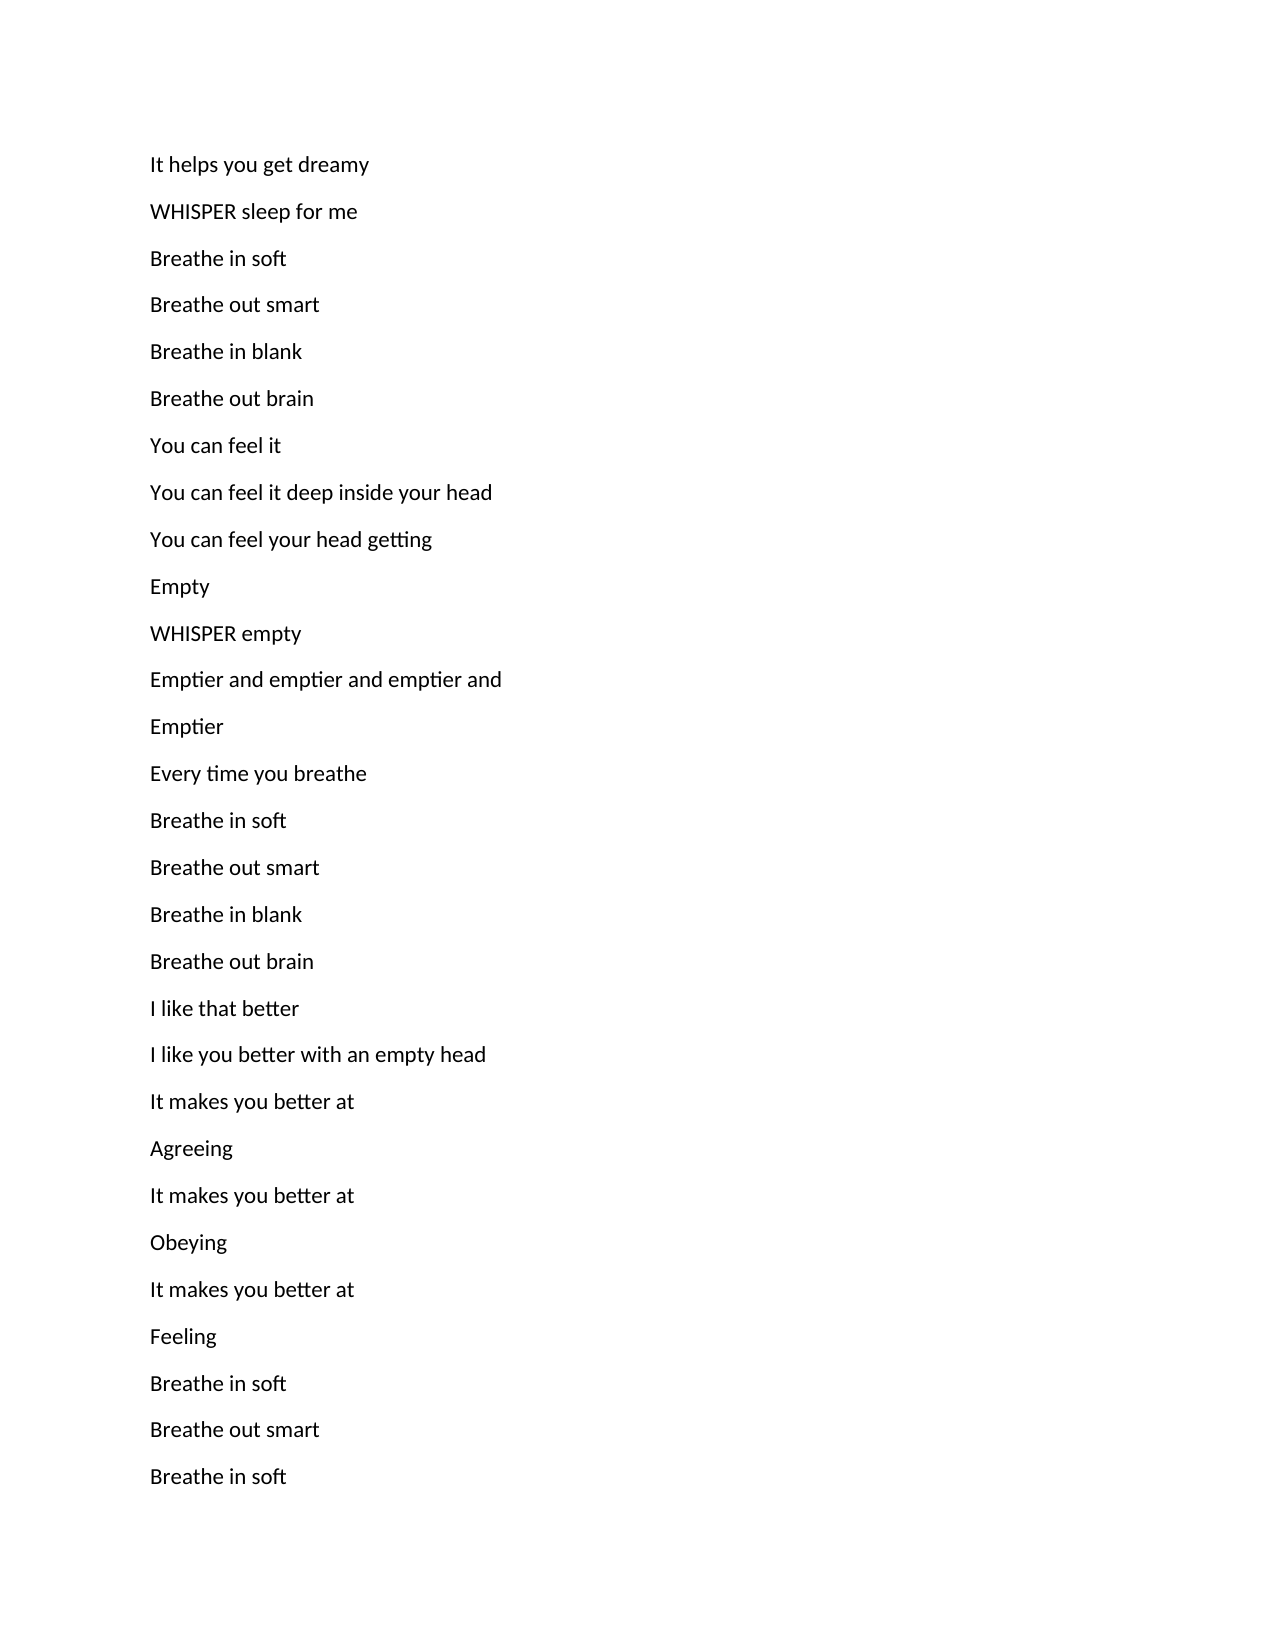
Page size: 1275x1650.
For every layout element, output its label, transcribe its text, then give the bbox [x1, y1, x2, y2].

text Breathe in soft [150, 806, 1125, 834]
text It makes you better at [150, 1087, 1125, 1116]
text Empty [150, 572, 1125, 600]
text You can feel it deep inside your head [150, 478, 1125, 506]
text Breathe in blank [150, 337, 1125, 366]
text You can feel it [150, 431, 1125, 459]
text Emptier [150, 712, 1125, 741]
text Breathe out smart [150, 853, 1125, 881]
text It makes you better at [150, 1181, 1125, 1209]
text Breathe out brain [150, 384, 1125, 412]
text I like that better [150, 994, 1125, 1022]
text Breathe in blank [150, 900, 1125, 928]
text WHISPER sleep for me [150, 197, 1125, 225]
text I like you better with an empty head [150, 1041, 1125, 1069]
text Breathe out brain [150, 947, 1125, 975]
text Feeling [150, 1322, 1125, 1350]
text Breathe in soft [150, 244, 1125, 272]
text It helps you get dreamy [150, 150, 1125, 178]
text Emptier and emptier and emptier and [150, 666, 1125, 694]
text Agreeing [150, 1134, 1125, 1162]
text Breathe in soft [150, 1369, 1125, 1397]
text Every time you breathe [150, 759, 1125, 787]
text Breathe out smart [150, 291, 1125, 319]
text You can feel your head getting [150, 525, 1125, 553]
text Breathe in soft [150, 1462, 1125, 1491]
text Breathe out smart [150, 1416, 1125, 1444]
text WHISPER empty [150, 619, 1125, 647]
text It makes you better at [150, 1275, 1125, 1303]
text Obeying [150, 1228, 1125, 1256]
